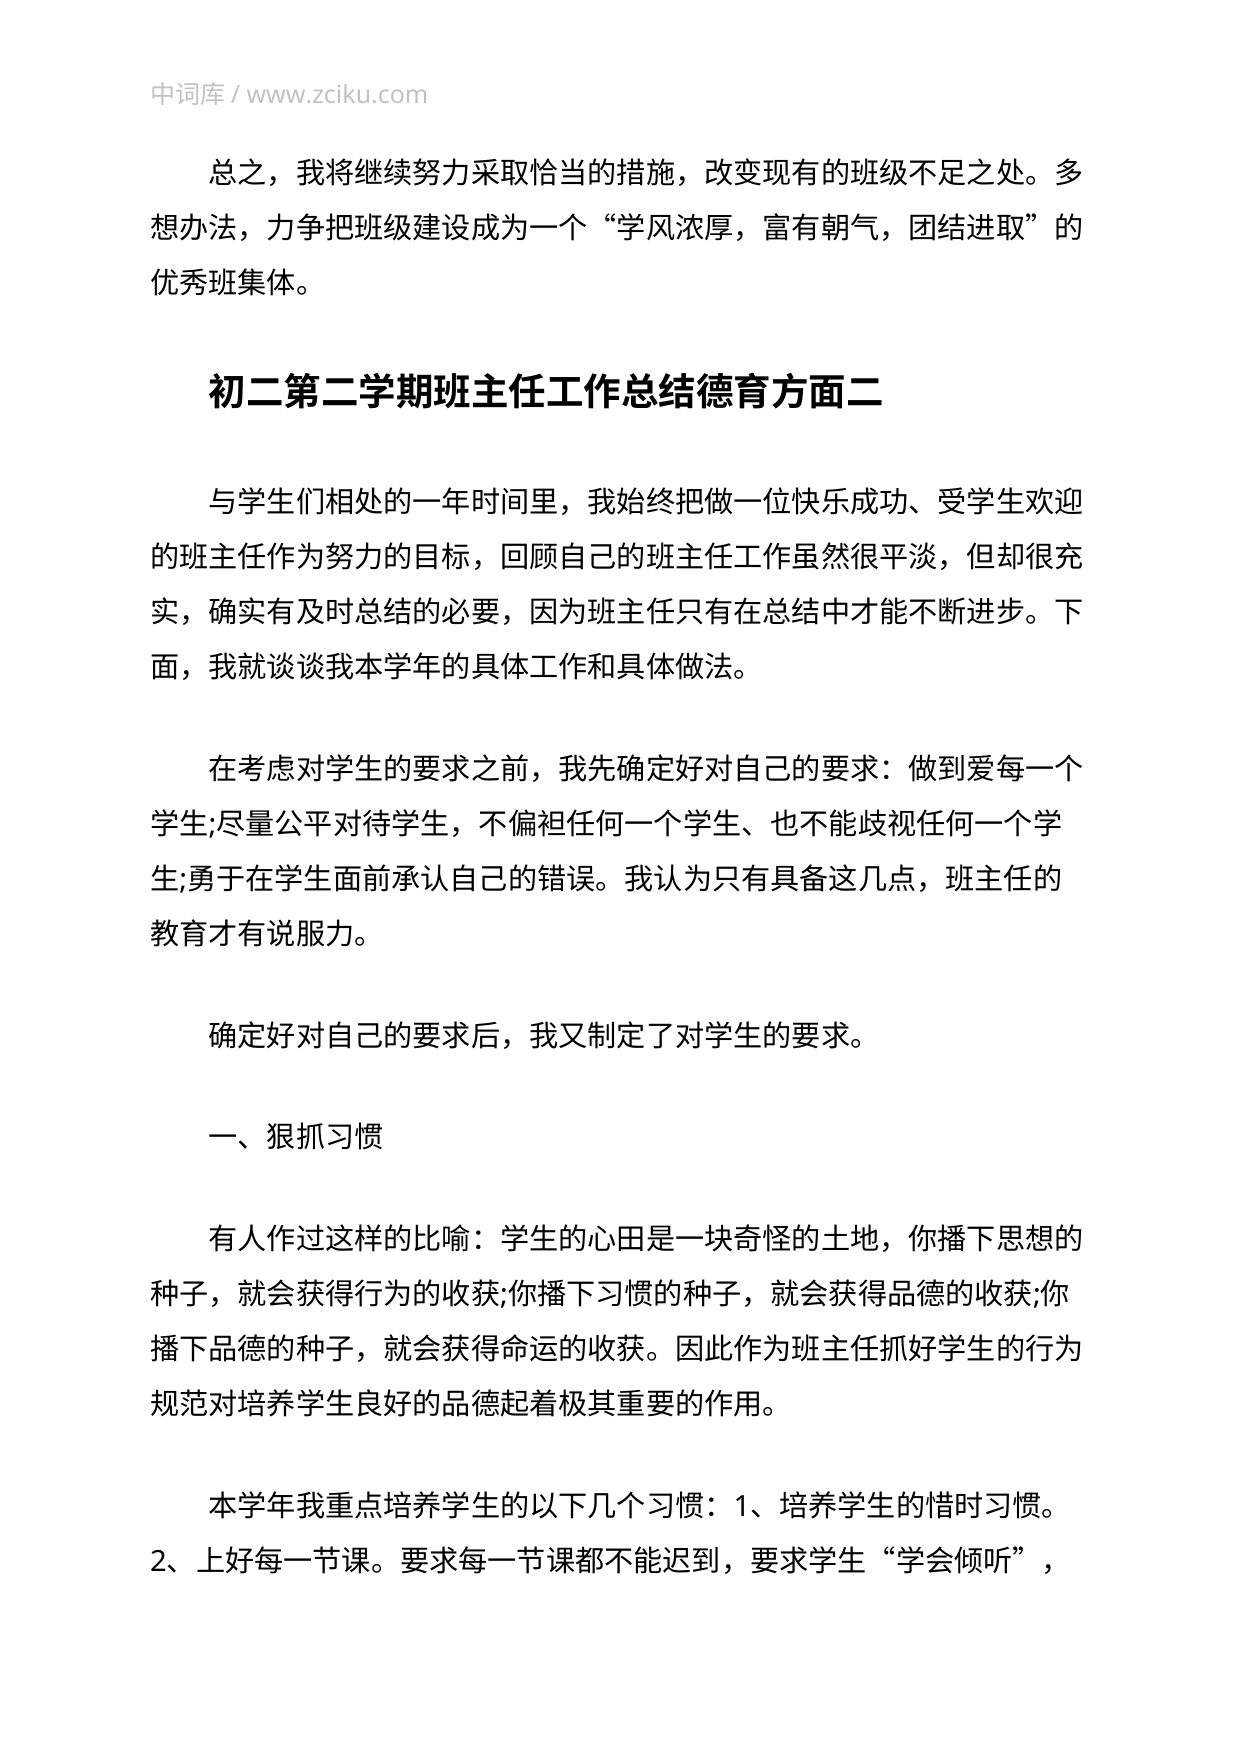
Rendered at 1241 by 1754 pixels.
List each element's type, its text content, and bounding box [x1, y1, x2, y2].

text 总之，我将继续努力采取恰当的措施，改变现有的班级不足之处。多想办法，力争把班级建设成为一个“学风浓厚，富有朝气，团结进取”的优秀班集体。 [150, 150, 1090, 302]
text 确定好对自己的要求后，我又制定了对学生的要求。 [150, 1012, 1090, 1054]
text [150, 1482, 1090, 1579]
text 初二第二学期班主任工作总结德育方面二 [150, 362, 1090, 416]
text 与学生们相处的一年时间里，我始终把做一位快乐成功、受学生欢迎的班主任作为努力的目标，回顾自己的班主任工作虽然很平淡，但却很充实，确实有及时总结的必要，因为班主任只有在总结中才能不断进步。下面，我就谈谈我本学年的具体工作和具体做法。 [150, 479, 1090, 686]
text 一、狠抓习惯 [150, 1114, 1090, 1156]
text 有人作过这样的比喻：学生的心田是一块奇怪的土地，你播下思想的种子，就会获得行为的收获;你播下习惯的种子，就会获得品德的收获;你播下品德的种子，就会获得命运的收获。因此作为班主任抓好学生的行为规范对培养学生良好的品德起着极其重要的作用。 [150, 1216, 1090, 1423]
text 在考虑对学生的要求之前，我先确定好对自己的要求：做到爱每一个学生;尽量公平对待学生，不偏袒任何一个学生、也不能歧视任何一个学生;勇于在学生面前承认自己的错误。我认为只有具备这几点，班主任的教育才有说服力。 [150, 745, 1090, 953]
